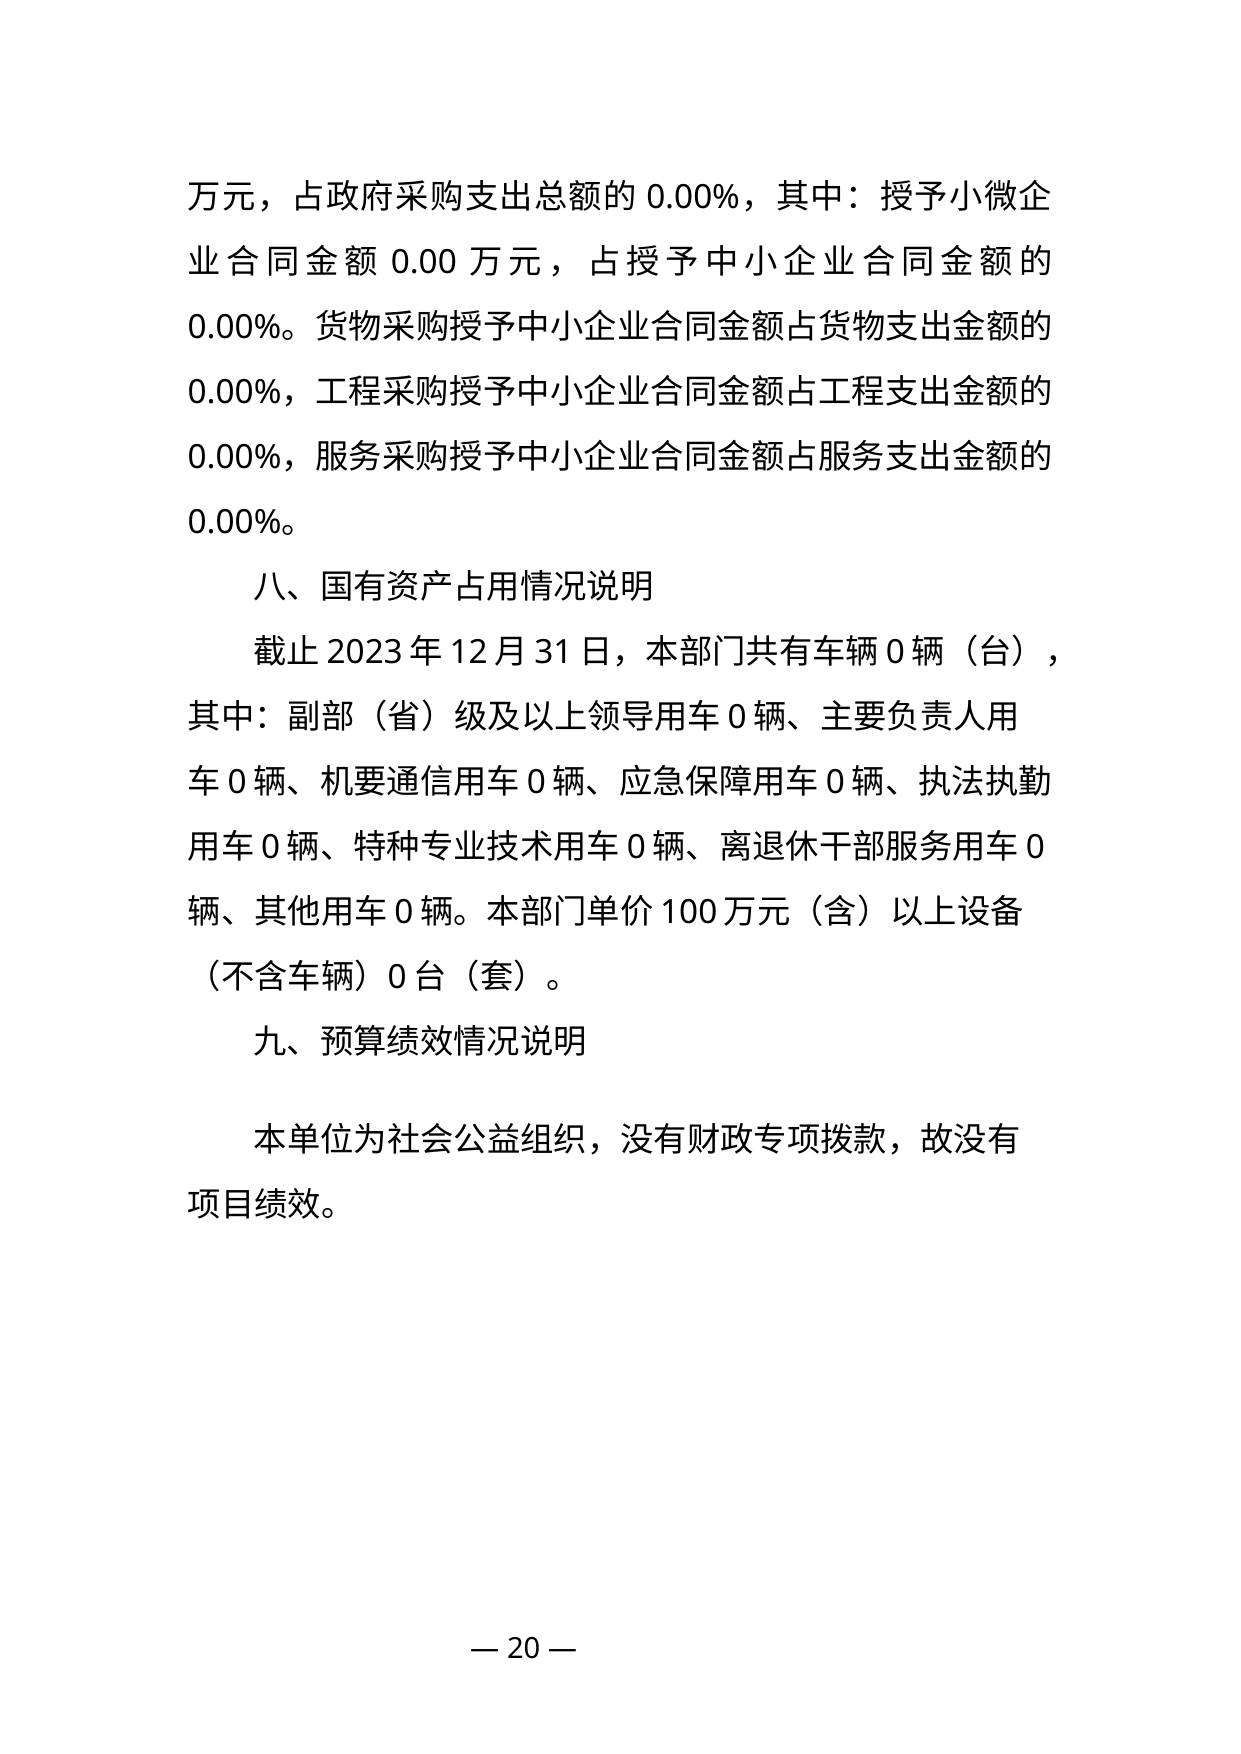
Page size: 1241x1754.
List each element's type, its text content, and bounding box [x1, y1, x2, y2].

text 截止2023年12月31日，本部门共有车辆0辆（台），其中：副部（省）级及以上领导用车0辆、主要负责人用车0辆、机要通信用车0辆、应急保障用车0辆、执法执勤用车0辆、特种专业技术用车0辆、离退休干部服务用车0辆、其他用车0辆。本部门单价100万元（含）以上设备（不含车辆）0台（套）。 [187, 617, 1053, 1007]
text 八、国有资产占用情况说明 [187, 552, 1053, 617]
text 本单位为社会公益组织，没有财政专项拨款，故没有项目绩效。 [187, 1104, 1053, 1234]
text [187, 162, 1053, 552]
text 九、预算绩效情况说明 [187, 1007, 1053, 1072]
